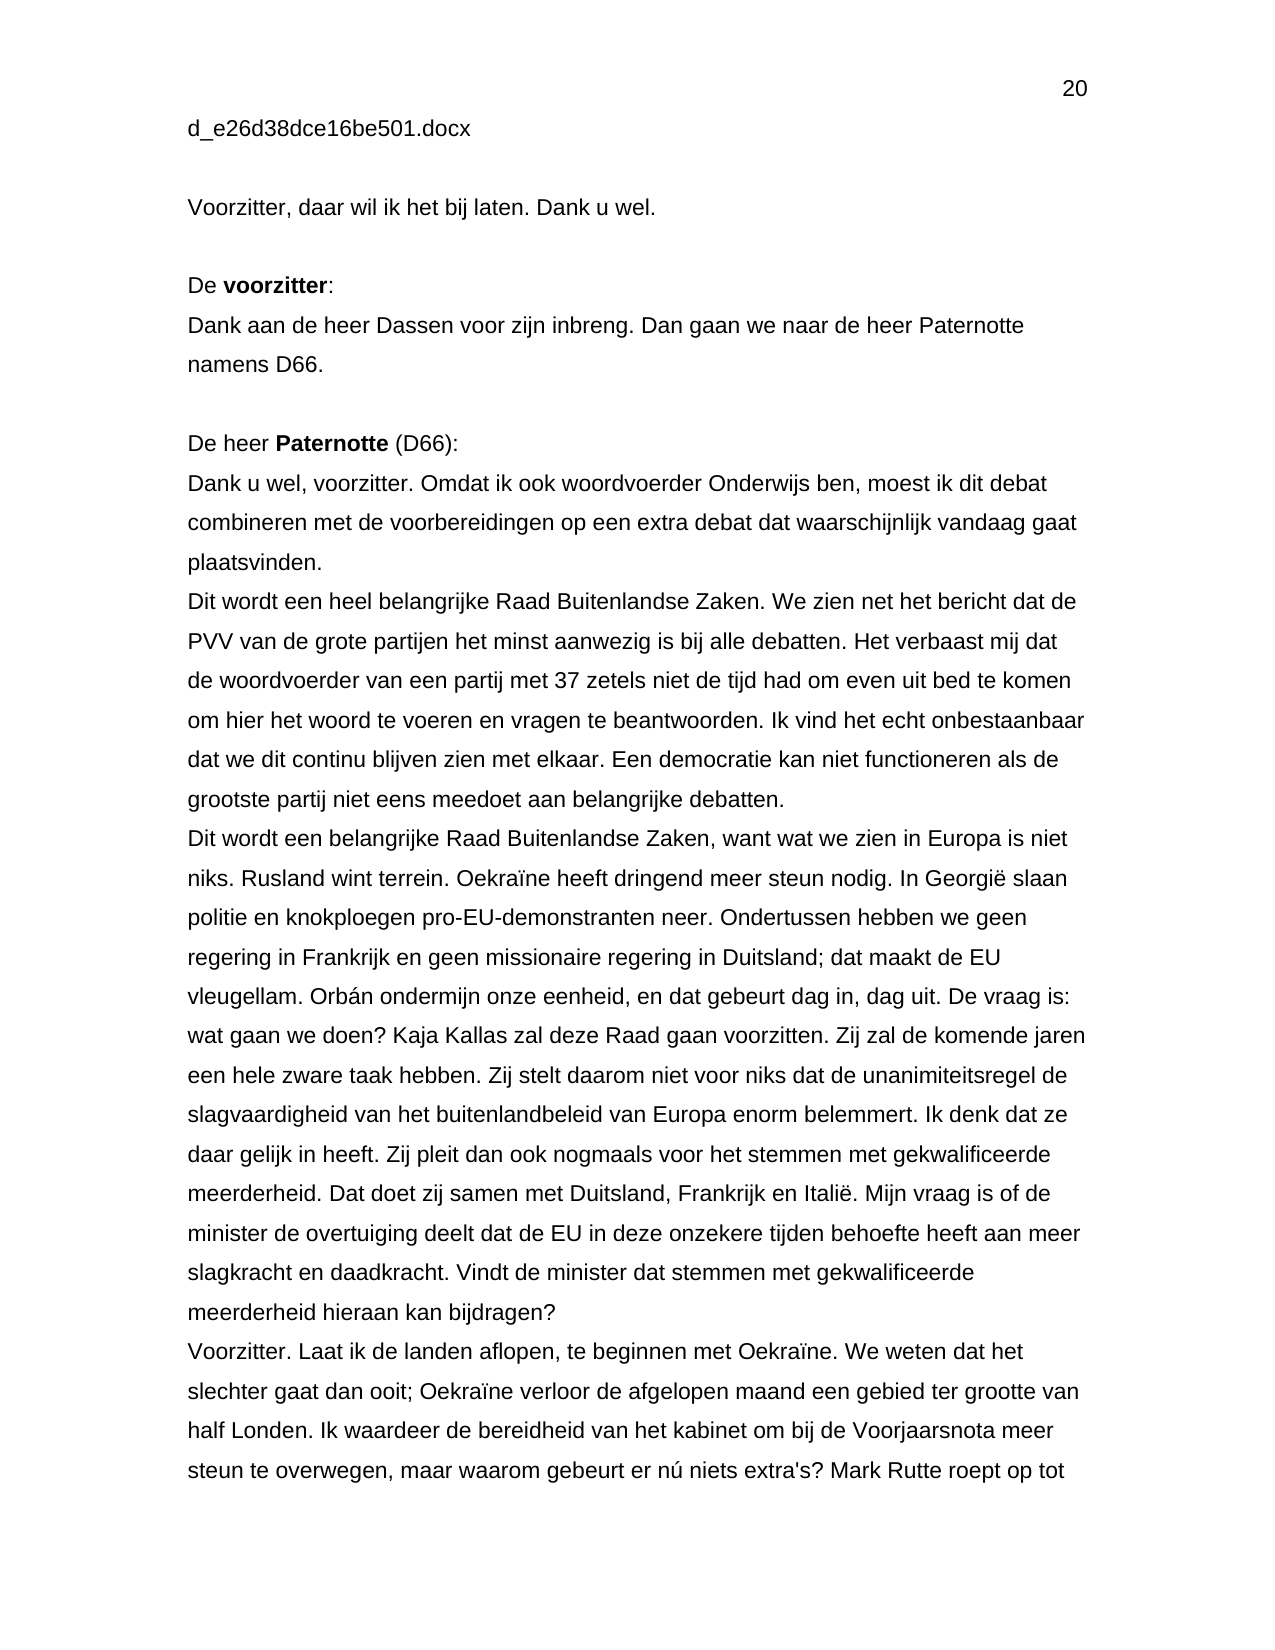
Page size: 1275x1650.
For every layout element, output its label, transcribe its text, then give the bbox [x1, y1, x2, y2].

text Dit wordt een belangrijke Raad Buitenlandse Zaken, want wat we zien in Europa is niet niks. Rusland wint terrein. Oekraïne heeft dringend meer steun nodig. In Georgië slaan politie en knokploegen pro-EU-demonstranten neer. Ondertussen hebben we geen regering in Frankrijk en geen missionaire regering in Duitsland; dat maakt de EU vleugellam. Orbán ondermijn onze eenheid, en dat gebeurt dag in, dag uit. De vraag is: wat gaan we doen? Kaja Kallas zal deze Raad gaan voorzitten. Zij zal de komende jaren een hele zware taak hebben. Zij stelt daarom niet voor niks dat de unanimiteitsregel de slagvaardigheid van het buitenlandbeleid van Europa enorm belemmert. Ik denk dat ze daar gelijk in heeft. Zij pleit dan ook nogmaals voor het stemmen met gekwalificeerde meerderheid. Dat doet zij samen met Duitsland, Frankrijk en Italië. Mijn vraag is of de minister de overtuiging deelt dat de EU in deze onzekere tijden behoefte heeft aan meer slagkracht en daadkracht. Vindt de minister dat stemmen met gekwalificeerde meerderheid hieraan kan bijdragen? [187, 825, 1087, 1325]
text Dank aan de heer Dassen voor zijn inbreng. Dan gaan we naar de heer Paternotte namens D66. [187, 312, 1087, 378]
text De voorzitter: [187, 272, 1087, 299]
text Dank u wel, voorzitter. Omdat ik ook woordvoerder Onderwijs ben, moest ik dit debat combineren met de voorbereidingen op een extra debat dat waarschijnlijk vandaag gaat plaatsvinden. [187, 470, 1087, 575]
text Dit wordt een heel belangrijke Raad Buitenlandse Zaken. We zien net het bericht dat de PVV van de grote partijen het minst aanwezig is bij alle debatten. Het verbaast mij dat de woordvoerder van een partij met 37 zetels niet de tijd had om even uit bed te komen om hier het woord te voeren en vragen te beantwoorden. Ik vind het echt onbestaanbaar dat we dit continu blijven zien met elkaar. Een democratie kan niet functioneren als de grootste partij niet eens meedoet aan belangrijke debatten. [187, 588, 1087, 812]
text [187, 1338, 1087, 1483]
text De heer Paternotte (D66): [187, 430, 1087, 457]
text Voorzitter, daar wil ik het bij laten. Dank u wel. [187, 193, 1087, 220]
